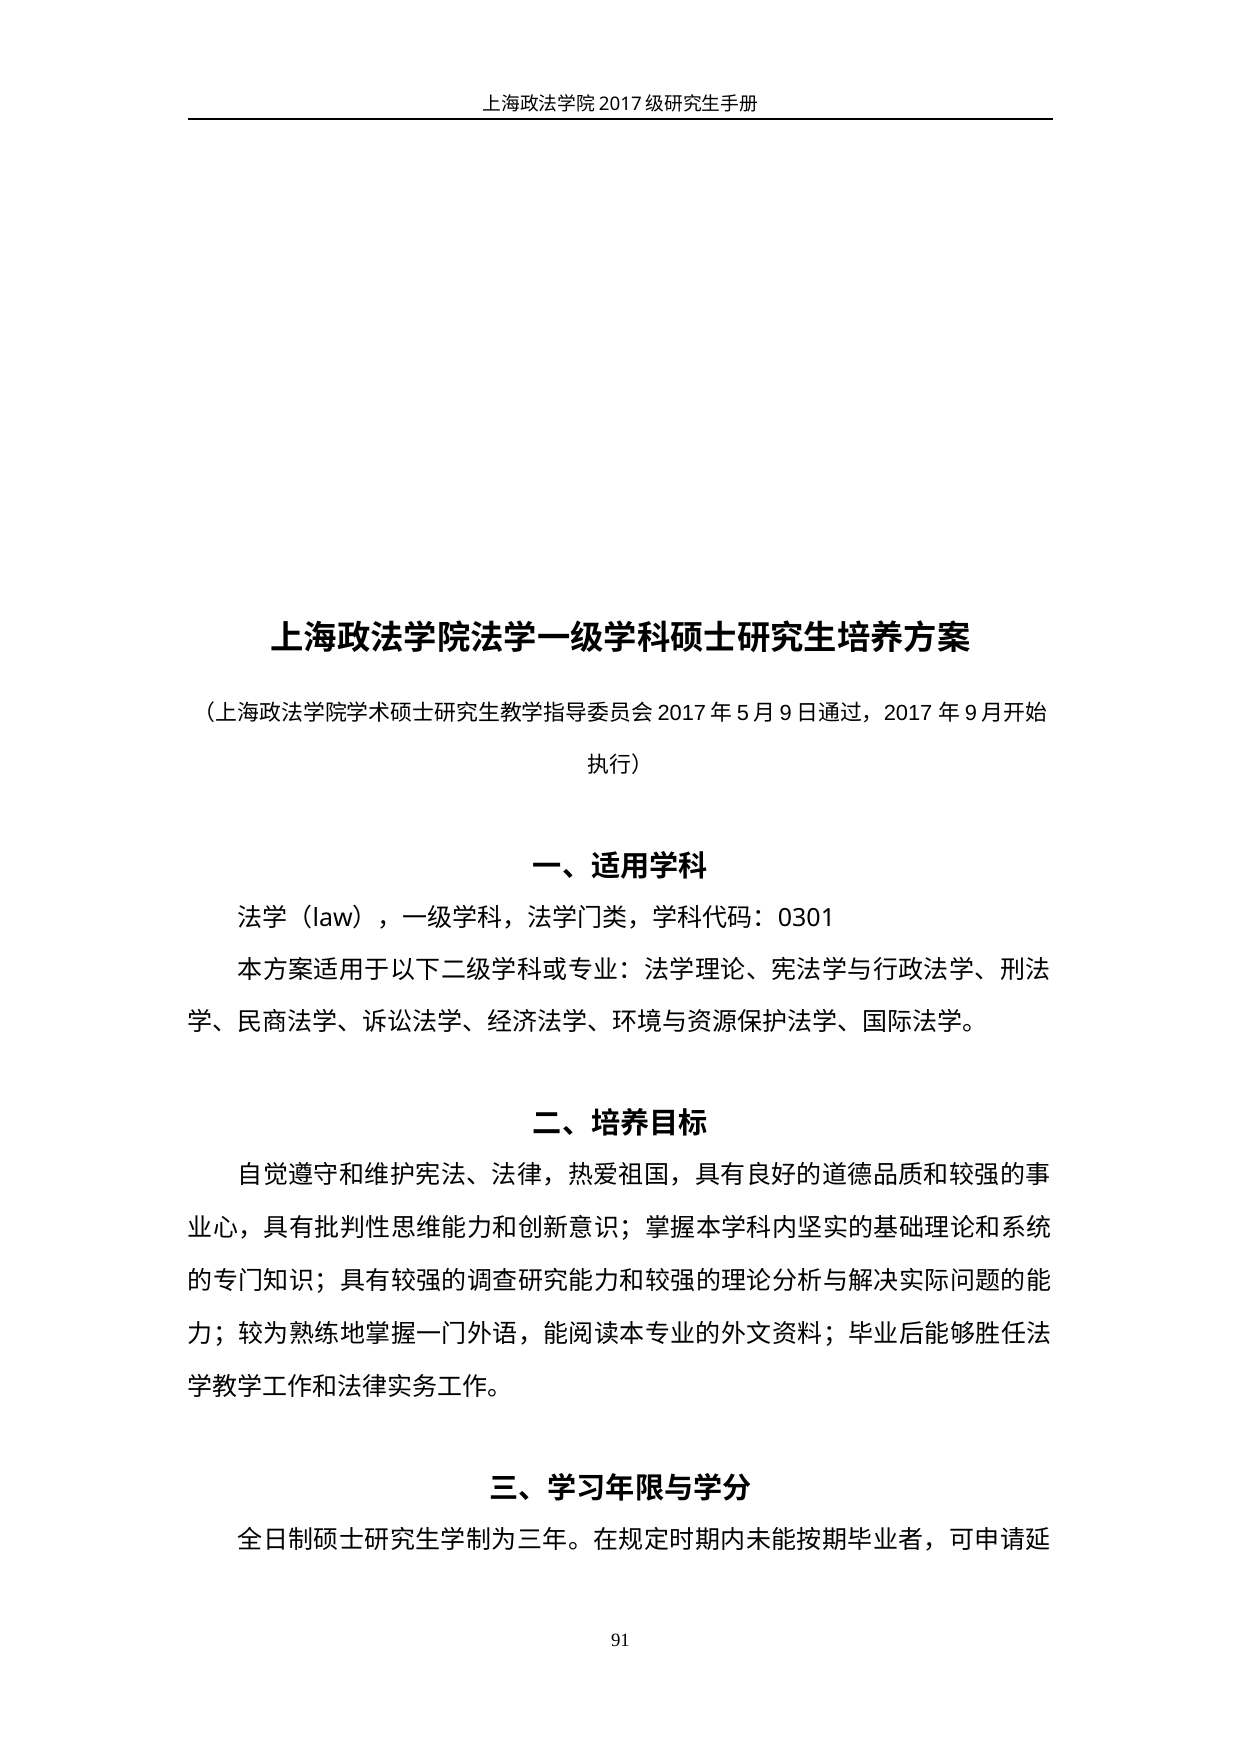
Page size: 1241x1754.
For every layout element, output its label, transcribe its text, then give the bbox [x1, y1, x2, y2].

text 上海政法学院法学一级学科硕士研究生培养方案 [187, 591, 1053, 679]
text 自觉遵守和维护宪法、法律，热爱祖国，具有良好的道德品质和较强的事业心，具有批判性思维能力和创新意识；掌握本学科内坚实的基础理论和系统的专门知识；具有较强的调查研究能力和较强的理论分析与解决实际问题的能力；较为熟练地掌握一门外语，能阅读本专业的外文资料；毕业后能够胜任法学教学工作和法律实务工作。 [187, 1151, 1053, 1406]
text 二、培养目标 [187, 1098, 1053, 1142]
text 一、适用学科 [187, 841, 1053, 886]
text 法学（law），一级学科，法学门类，学科代码：0301 [187, 894, 1053, 938]
text 三、学习年限与学分 [187, 1463, 1053, 1507]
text 本方案适用于以下二级学科或专业：法学理论、宪法学与行政法学、刑法学、民商法学、诉讼法学、经济法学、环境与资源保护法学、国际法学。 [187, 945, 1053, 1042]
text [187, 1516, 1053, 1560]
text （上海政法学院学术硕士研究生教学指导委员会2017年5月9日通过，2017 年9月开始执行） [187, 688, 1053, 785]
